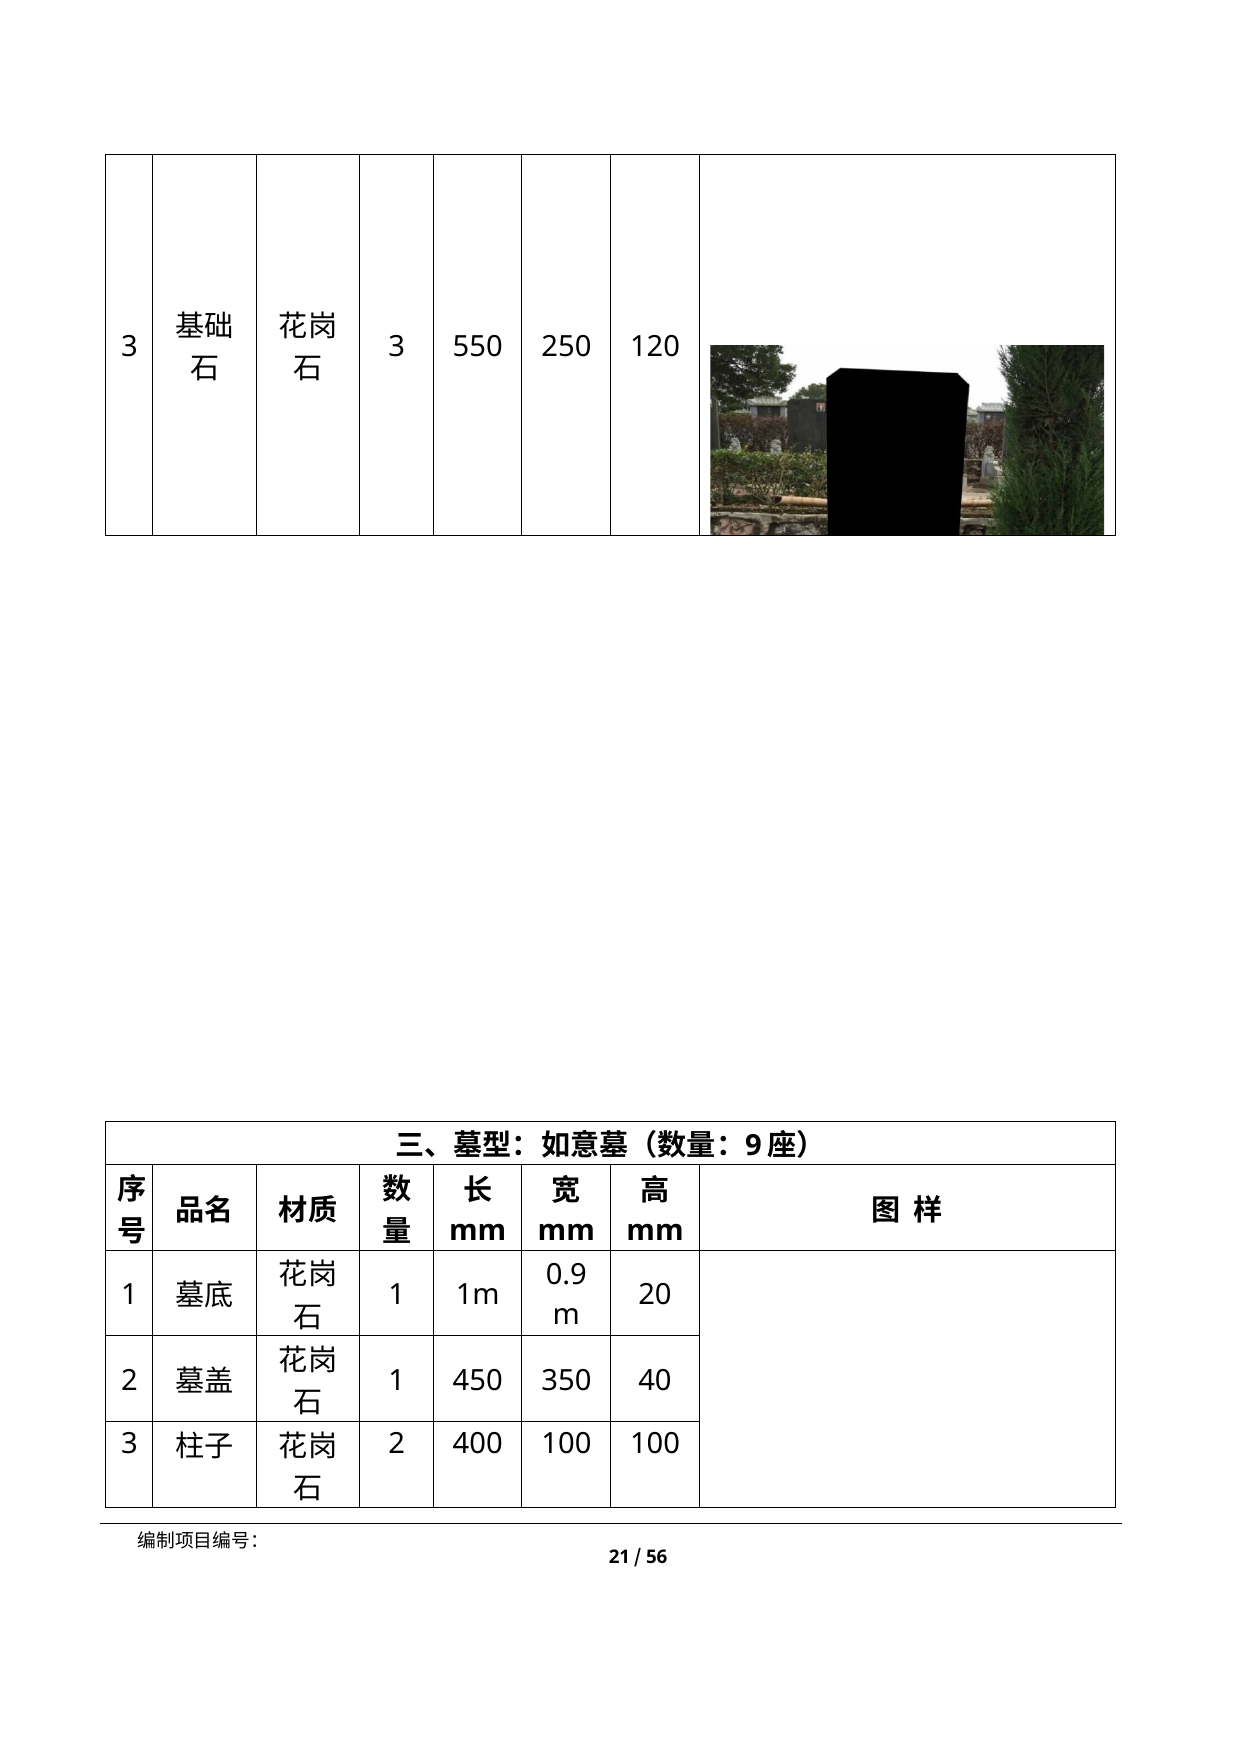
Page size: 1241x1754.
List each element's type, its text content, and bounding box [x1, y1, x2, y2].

table_cell 1 [106, 1251, 152, 1335]
table_cell 墓底 [153, 1251, 256, 1335]
table_cell 100 [522, 1422, 610, 1507]
table_cell 墓盖 [153, 1336, 256, 1421]
table_cell 40 [611, 1336, 699, 1421]
table_cell 1 [360, 1336, 433, 1421]
table_cell 数量 [360, 1165, 433, 1250]
table_cell 基础石 [153, 155, 256, 535]
table_cell 材质 [257, 1165, 359, 1250]
table_cell 250 [522, 155, 610, 535]
table_cell 3 [106, 155, 152, 535]
picture [710, 345, 1105, 535]
table_cell 1m [434, 1251, 521, 1335]
table_cell 图 样 [700, 1165, 1115, 1250]
table_cell 品名 [153, 1165, 256, 1250]
table_cell 1 [360, 1251, 433, 1335]
table_cell 花岗石 [257, 1336, 359, 1421]
table_cell 2 [360, 1422, 433, 1507]
table_cell 400 [434, 1422, 521, 1507]
table_cell 宽 mm [522, 1165, 610, 1250]
table_cell 长 mm [434, 1165, 521, 1250]
table_cell 20 [611, 1251, 699, 1335]
table_cell 0.9m [522, 1251, 610, 1335]
table_cell 高 mm [611, 1165, 699, 1250]
table_cell 3 [360, 155, 433, 535]
table_cell 花岗石 [257, 1422, 359, 1507]
table_cell 3 [106, 1422, 152, 1507]
table_cell 350 [522, 1336, 610, 1421]
table_cell 花岗石 [257, 155, 359, 535]
table_cell 柱子 [153, 1422, 256, 1507]
table_header 三、墓型：如意墓（数量：9座） [106, 1122, 1115, 1164]
table_cell [700, 1251, 1115, 1507]
table_cell 100 [611, 1422, 699, 1507]
table_cell 450 [434, 1336, 521, 1421]
table_cell 550 [434, 155, 521, 535]
table_cell 花岗石 [257, 1251, 359, 1335]
table_cell 2 [106, 1336, 152, 1421]
table_cell 120 [611, 155, 699, 535]
table_cell 序号 [106, 1165, 152, 1250]
